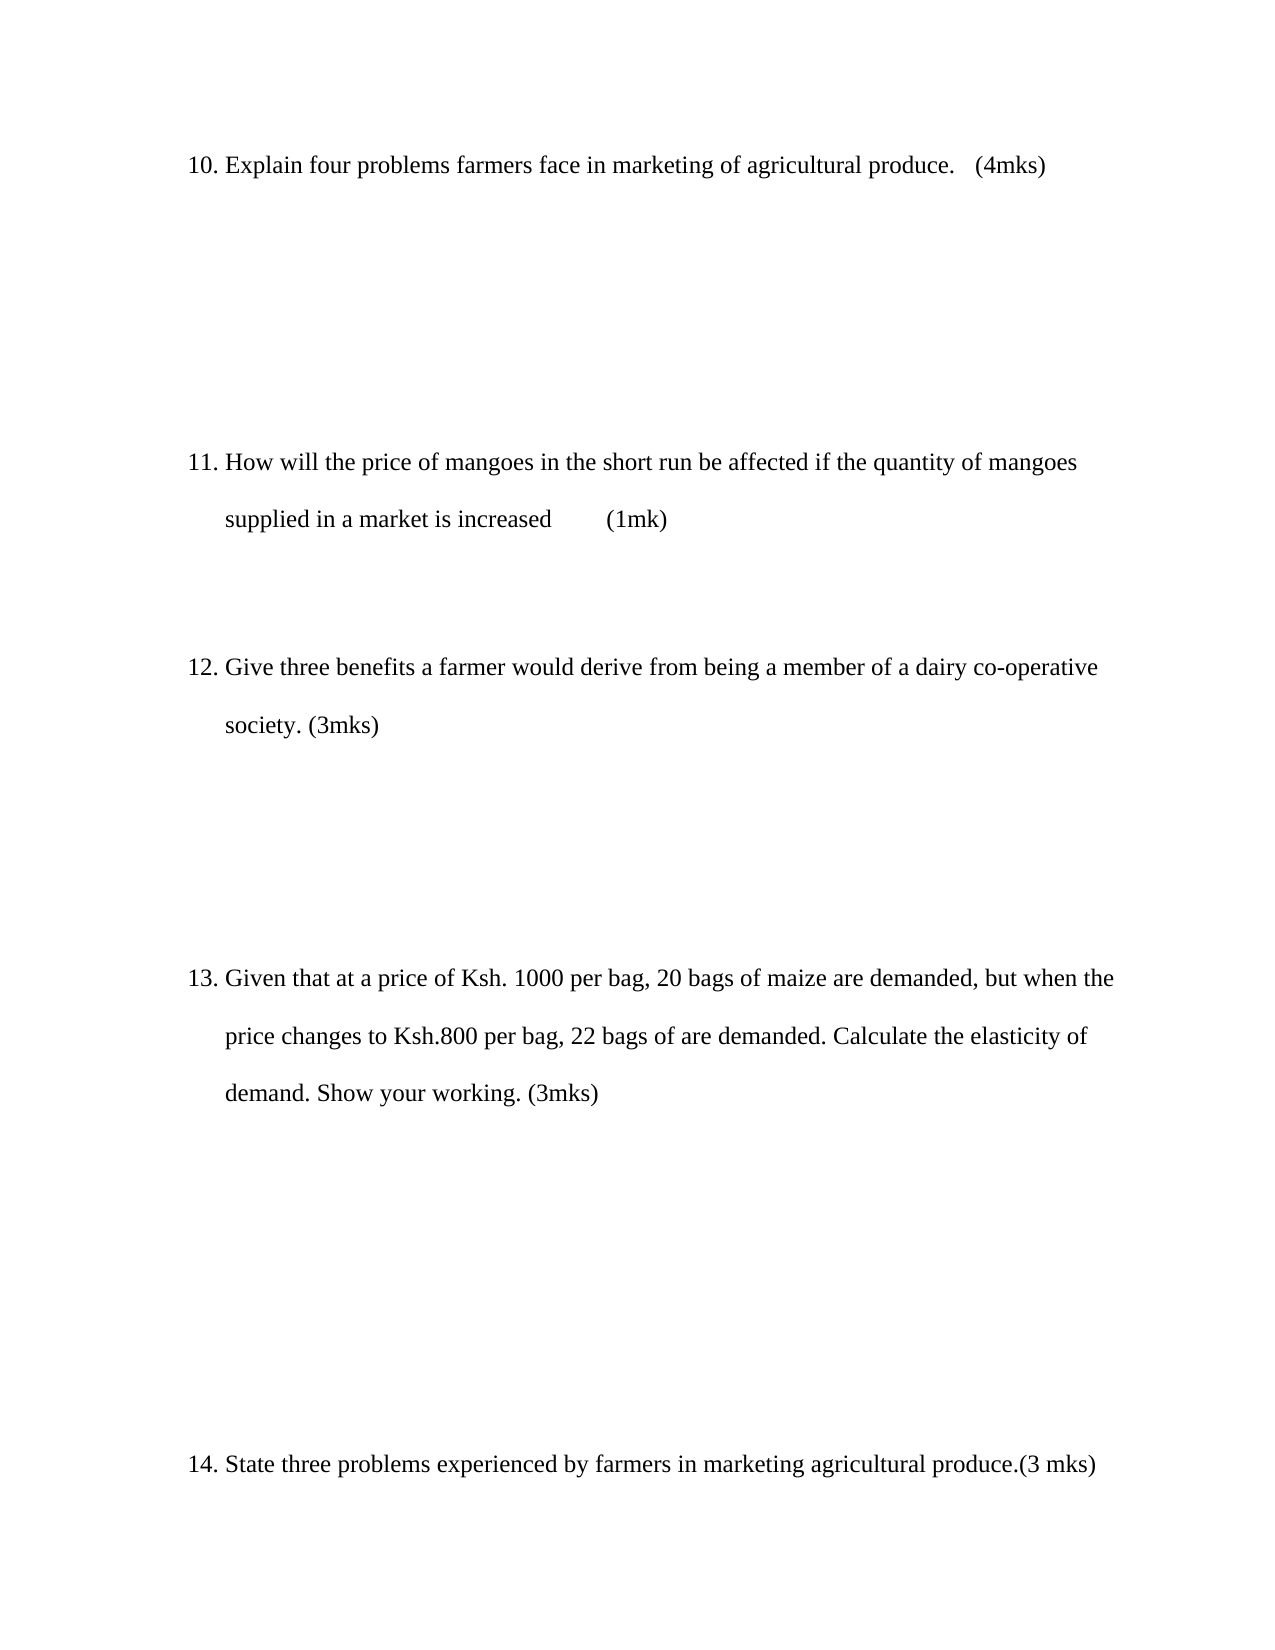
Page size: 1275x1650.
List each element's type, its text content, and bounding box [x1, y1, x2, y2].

list State three problems experienced by farmers in marketing agricultural produce.(3 mks) [187, 1449, 1125, 1478]
list Give three benefits a farmer would derive from being a member of a dairy co-operative society. (3mks) [187, 652, 1125, 739]
list Given that at a price of Ksh. 1000 per bag, 20 bags of maize are demanded, but when the price changes to Ksh.800 per bag, 22 bags of are demanded. Calculate the elasticity of demand. Show your working. (3mks) [187, 963, 1125, 1107]
list Explain four problems farmers face in marketing of agricultural produce. (4mks) [187, 150, 1125, 179]
list How will the price of mangoes in the short run be affected if the quantity of mangoes supplied in a market is increased (1mk) [187, 447, 1125, 533]
